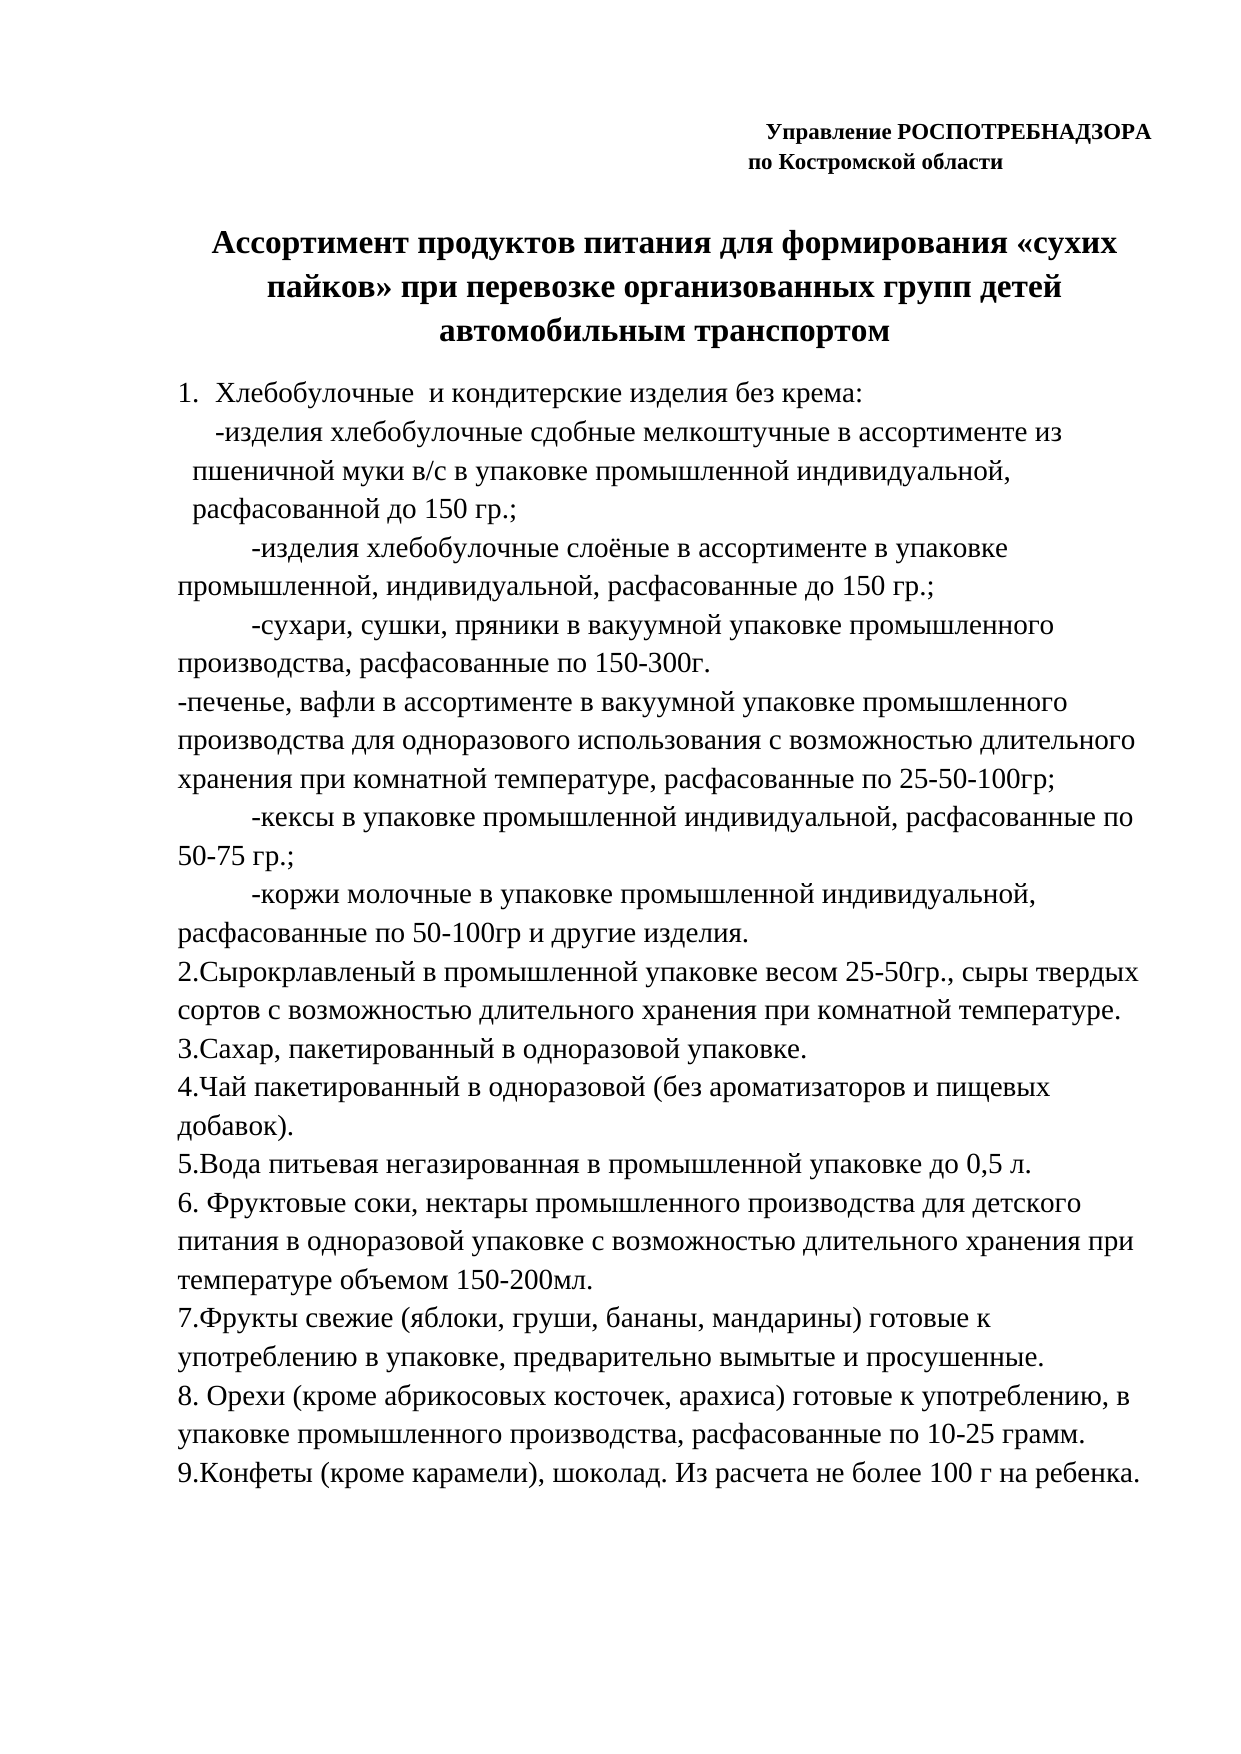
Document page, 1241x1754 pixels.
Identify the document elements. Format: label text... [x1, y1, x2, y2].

list -изделия хлебобулочные слоёные в ассортименте в упаковке промышленной, индивидуальной, расфасованные до 150 гр.; [177, 530, 1152, 602]
list 8. Орехи (кроме абрикосовых косточек, арахиса) готовые к употреблению, в упаковке промышленного производства, расфасованные по 10-25 грамм. [177, 1378, 1152, 1450]
list 6. Фруктовые соки, нектары промышленного производства для детского питания в одноразовой упаковке с возможностью длительного хранения при температуре объемом 150-200мл. [177, 1185, 1152, 1296]
list -кексы в упаковке промышленной индивидуальной, расфасованные по 50-75 гр.; [177, 799, 1152, 872]
text по Костромской области [177, 148, 1152, 175]
list -коржи молочные в упаковке промышленной индивидуальной, расфасованные по 50-100гр и другие изделия. [177, 877, 1152, 949]
list -печенье, вафли в ассортименте в вакуумной упаковке промышленного производства для одноразового использования с возможностью длительного хранения при комнатной температуре, расфасованные по 25-50-100гр; [177, 684, 1152, 794]
text Управление РОСПОТРЕБНАДЗОРА [177, 118, 1152, 144]
list 2.Сырокрлавленый в промышленной упаковке весом 25-50гр., сыры твердых сортов с возможностью длительного хранения при комнатной температуре. [177, 954, 1152, 1026]
text Ассортимент продуктов питания для формирования «сухих пайков» при перевозке организованных групп детей автомобильным транспортом [177, 223, 1152, 349]
list -сухари, сушки, пряники в вакуумной упаковке промышленного производства, расфасованные по 150-300г. [177, 607, 1152, 679]
list 7.Фрукты свежие (яблоки, груши, бананы, мандарины) готовые к употреблению в упаковке, предварительно вымытые и просушенные. [177, 1301, 1152, 1373]
list 3.Сахар, пакетированный в одноразовой упаковке. [177, 1031, 1152, 1064]
list -изделия хлебобулочные сдобные мелкоштучные в ассортименте из пшеничной муки в/с в упаковке промышленной индивидуальной, расфасованной до 150 гр.; [192, 414, 1152, 525]
list 9.Конфеты (кроме карамели), шоколад. Из расчета не более 100 г на ребенка. [177, 1455, 1152, 1488]
list 5.Вода питьевая негазированная в промышленной упаковке до 0,5 л. [177, 1146, 1152, 1180]
list 4.Чай пакетированный в одноразовой (без ароматизаторов и пищевых добавок). [177, 1069, 1152, 1141]
list Хлебобулочные и кондитерские изделия без крема: [177, 376, 1152, 409]
